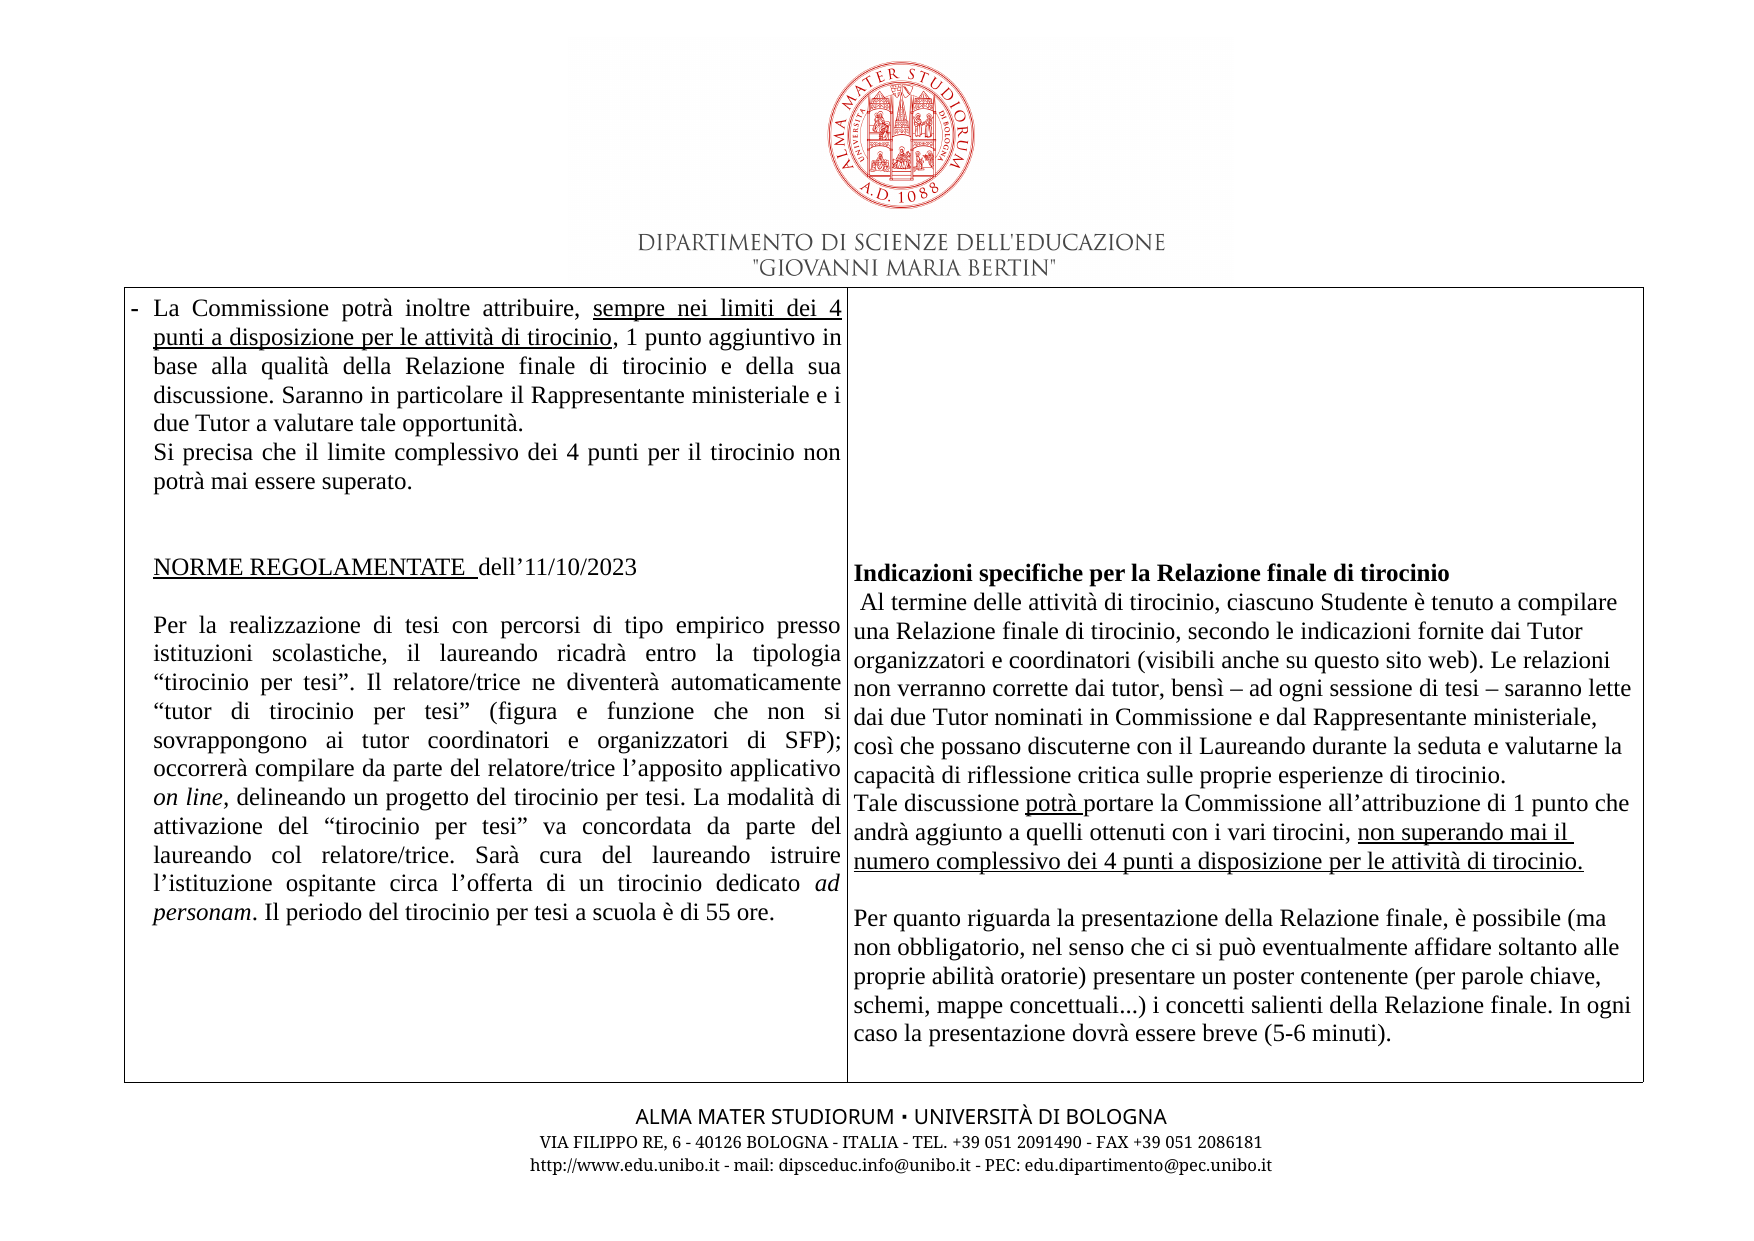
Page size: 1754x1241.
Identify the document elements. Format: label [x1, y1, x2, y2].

table_cell [125, 288, 847, 1082]
table_cell [848, 288, 1643, 1082]
